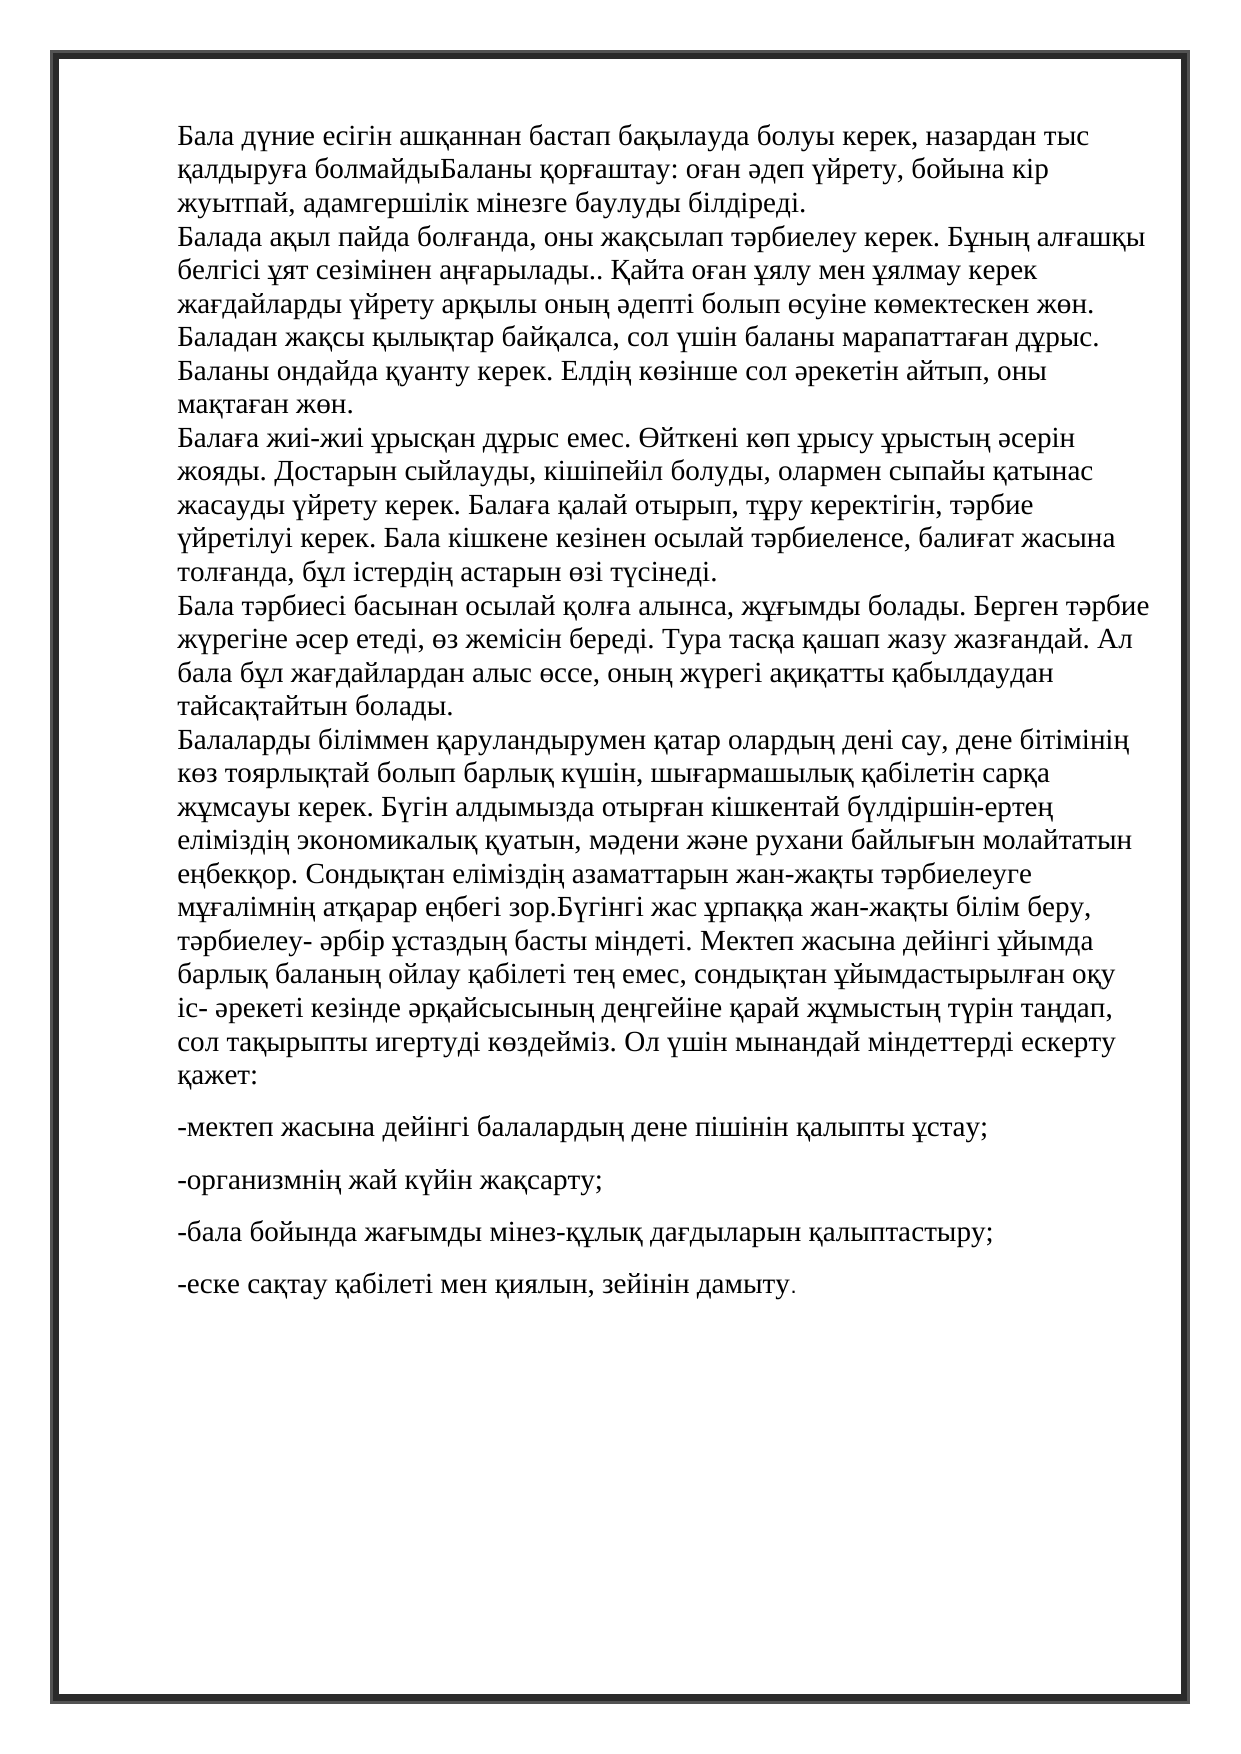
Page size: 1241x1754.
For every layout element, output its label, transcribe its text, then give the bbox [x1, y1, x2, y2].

text Баладан жақсы қылықтар байқалса, сол үшін баланы марапаттаған дұрыс. Баланы ондайда қуанту керек. Елдің көзінше сол әрекетін айтып, оны мақтаған жөн. [177, 319, 1152, 420]
text -бала бойында жағымды мінез-құлық дағдыларын қалыптастыру; [177, 1214, 1152, 1248]
text Балаға жиі-жиі ұрысқан дұрыс емес. Өйткені көп ұрысу ұрыстың әсерін жояды. Достарын сыйлауды, кішіпейіл болуды, олармен сыпайы қатынас жасауды үйрету керек. Балаға қалай отырып, тұру керектігін, тәрбие үйретілуі керек. Бала кішкене кезінен осылай тәрбиеленсе, балиғат жасына толғанда, бұл істердің астарын өзі түсінеді. [177, 420, 1152, 588]
text -мектеп жасына дейінгі балалардың дене пішінін қалыпты ұстау; [177, 1109, 1152, 1143]
text Балаларды біліммен қаруландырумен қатар олардың дені сау, дене бітімінің көз тоярлықтай болып барлық күшін, шығармашылық қабілетін сарқа жұмсауы керек. Бүгін алдымызда отырған кішкентай бүлдіршін-ертең еліміздің экономикалық қуатын, мәдени және рухани байлығын молайтатын еңбекқор. Сондықтан еліміздің азаматтарын жан-жақты тәрбиелеуге мұғалімнің атқарар еңбегі зор.Бүгінгі жас ұрпаққа жан-жақты білім беру, тәрбиелеу- әрбір ұстаздың басты міндеті. Мектеп жасына дейінгі ұйымда барлық баланың ойлау қабілеті тең емес, сондықтан ұйымдастырылған оқу іс- әрекеті кезінде әрқайсысының деңгейіне қарай жұмыстың түрін таңдап, сол тақырыпты игертуді көздейміз. Ол үшін мынандай міндеттерді ескерту қажет: [177, 722, 1152, 1091]
text Балада ақыл пайда болғанда, оны жақсылап тәрбиелеу керек. Бұның алғашқы белгісі ұят сезімінен аңғарылады.. Қайта оған ұялу мен ұялмау керек жағдайларды үйрету арқылы оның әдепті болып өсуіне көмектескен жөн. [177, 219, 1152, 319]
text Бала дүние есігін ашқаннан бастап бақылауда болуы керек, назардан тыс қалдыруға болмайдыБаланы қорғаштау: оған әдеп үйрету, бойына кір жуытпай, адамгершілік мінезге баулуды білдіреді. [177, 118, 1152, 219]
text Бала тәрбиесі басынан осылай қолға алынса, жұғымды болады. Берген тәрбие жүрегіне әсер етеді, өз жемісін береді. Тура тасқа қашап жазу жазғандай. Ал бала бұл жағдайлардан алыс өссе, оның жүрегі ақиқатты қабылдаудан тайсақтайтын болады. [177, 588, 1152, 722]
text -еске сақтау қабілеті мен қиялын, зейінін дамыту. [177, 1266, 1152, 1300]
text -организмнің жай күйін жақсарту; [177, 1162, 1152, 1195]
